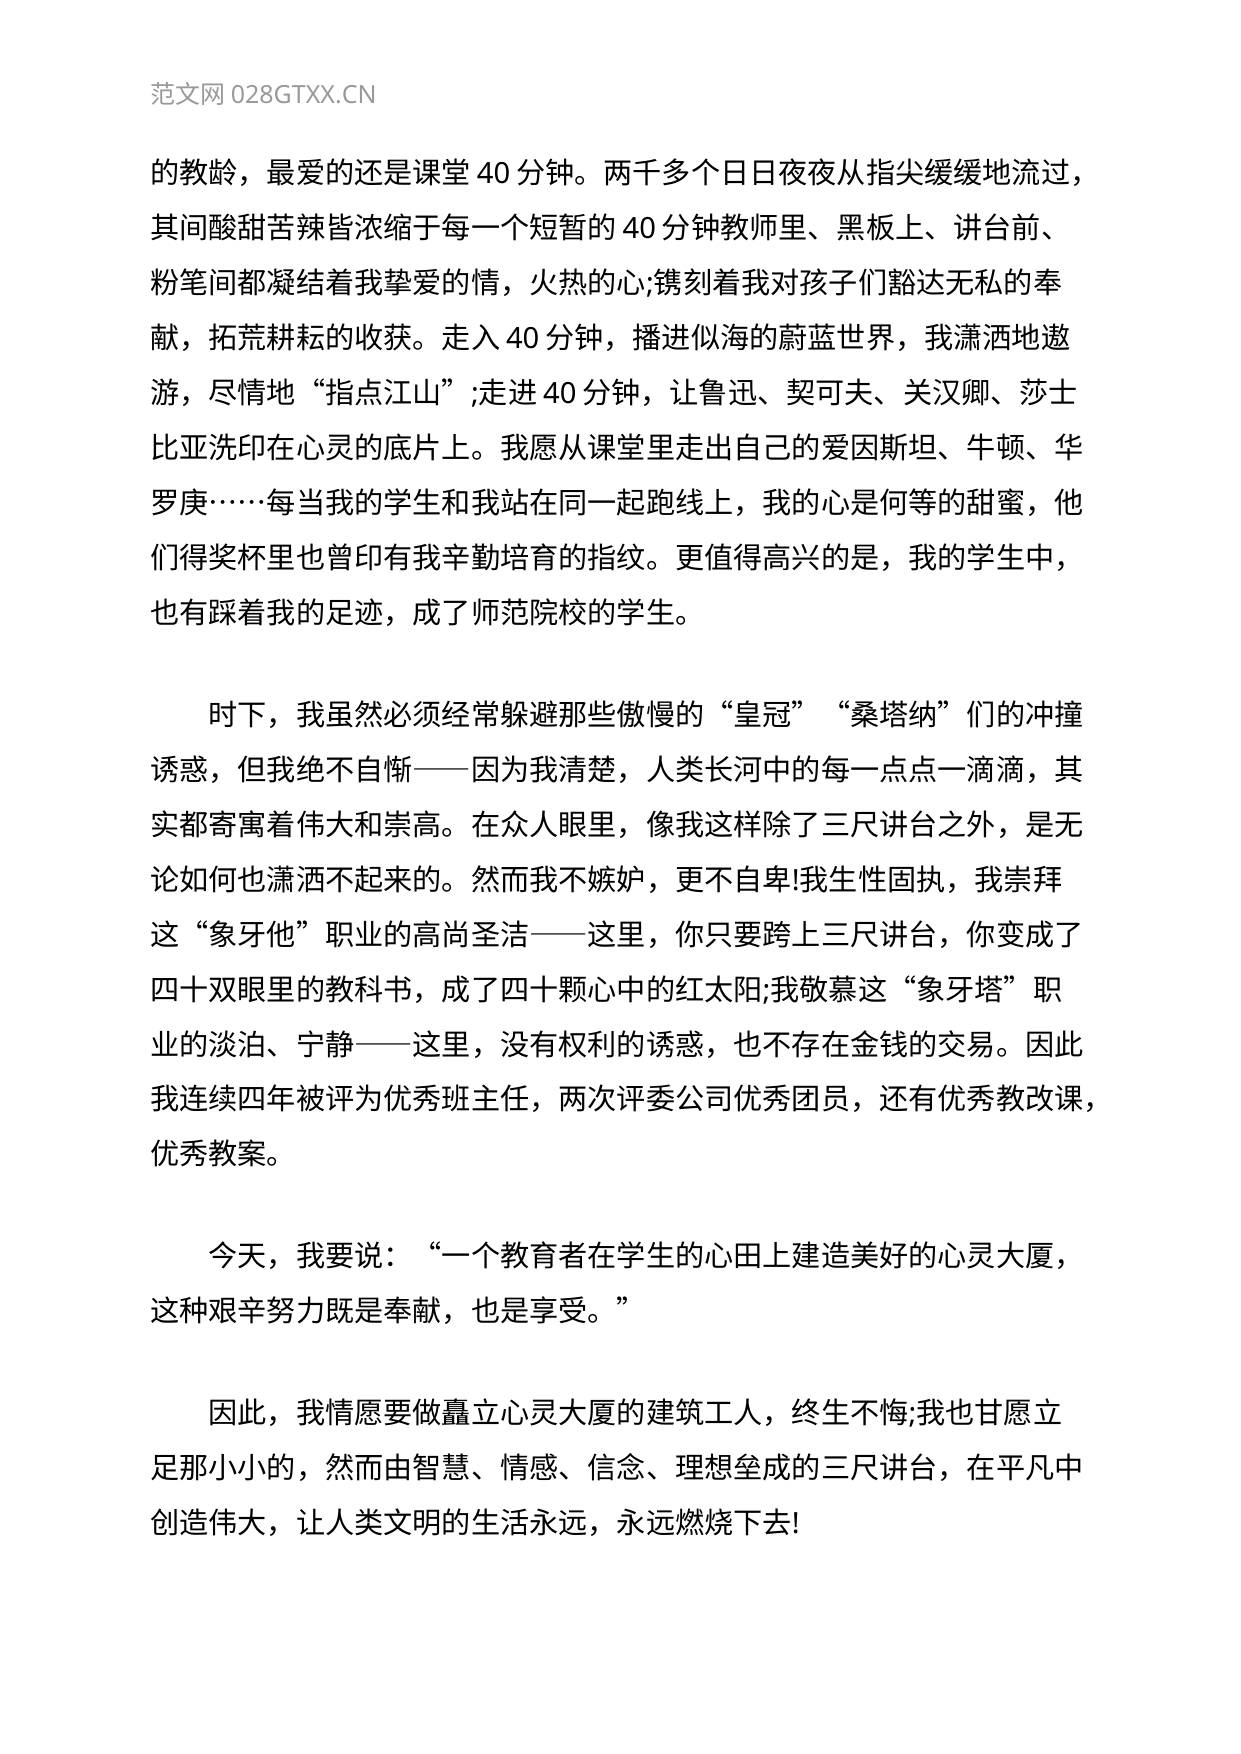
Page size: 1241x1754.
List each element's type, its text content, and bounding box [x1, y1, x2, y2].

text 因此，我情愿要做矗立心灵大厦的建筑工人，终生不悔;我也甘愿立足那小小的，然而由智慧、情感、信念、理想垒成的三尺讲台，在平凡中创造伟大，让人类文明的生活永远，永远燃烧下去! [150, 1389, 1090, 1542]
text 今天，我要说：“一个教育者在学生的心田上建造美好的心灵大厦，这种艰辛努力既是奉献，也是享受。” [150, 1233, 1090, 1330]
text 时下，我虽然必须经常躲避那些傲慢的“皇冠”“桑塔纳”们的冲撞诱惑，但我绝不自惭——因为我清楚，人类长河中的每一点点一滴滴，其实都寄寓着伟大和崇高。在众人眼里，像我这样除了三尺讲台之外，是无论如何也潇洒不起来的。然而我不嫉妒，更不自卑!我生性固执，我崇拜这“象牙他”职业的高尚圣洁——这里，你只要跨上三尺讲台，你变成了四十双眼里的教科书，成了四十颗心中的红太阳;我敬慕这“象牙塔”职业的淡泊、宁静——这里，没有权利的诱惑，也不存在金钱的交易。因此我连续四年被评为优秀班主任，两次评委公司优秀团员，还有优秀教改课，优秀教案。 [150, 691, 1090, 1173]
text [150, 150, 1090, 632]
